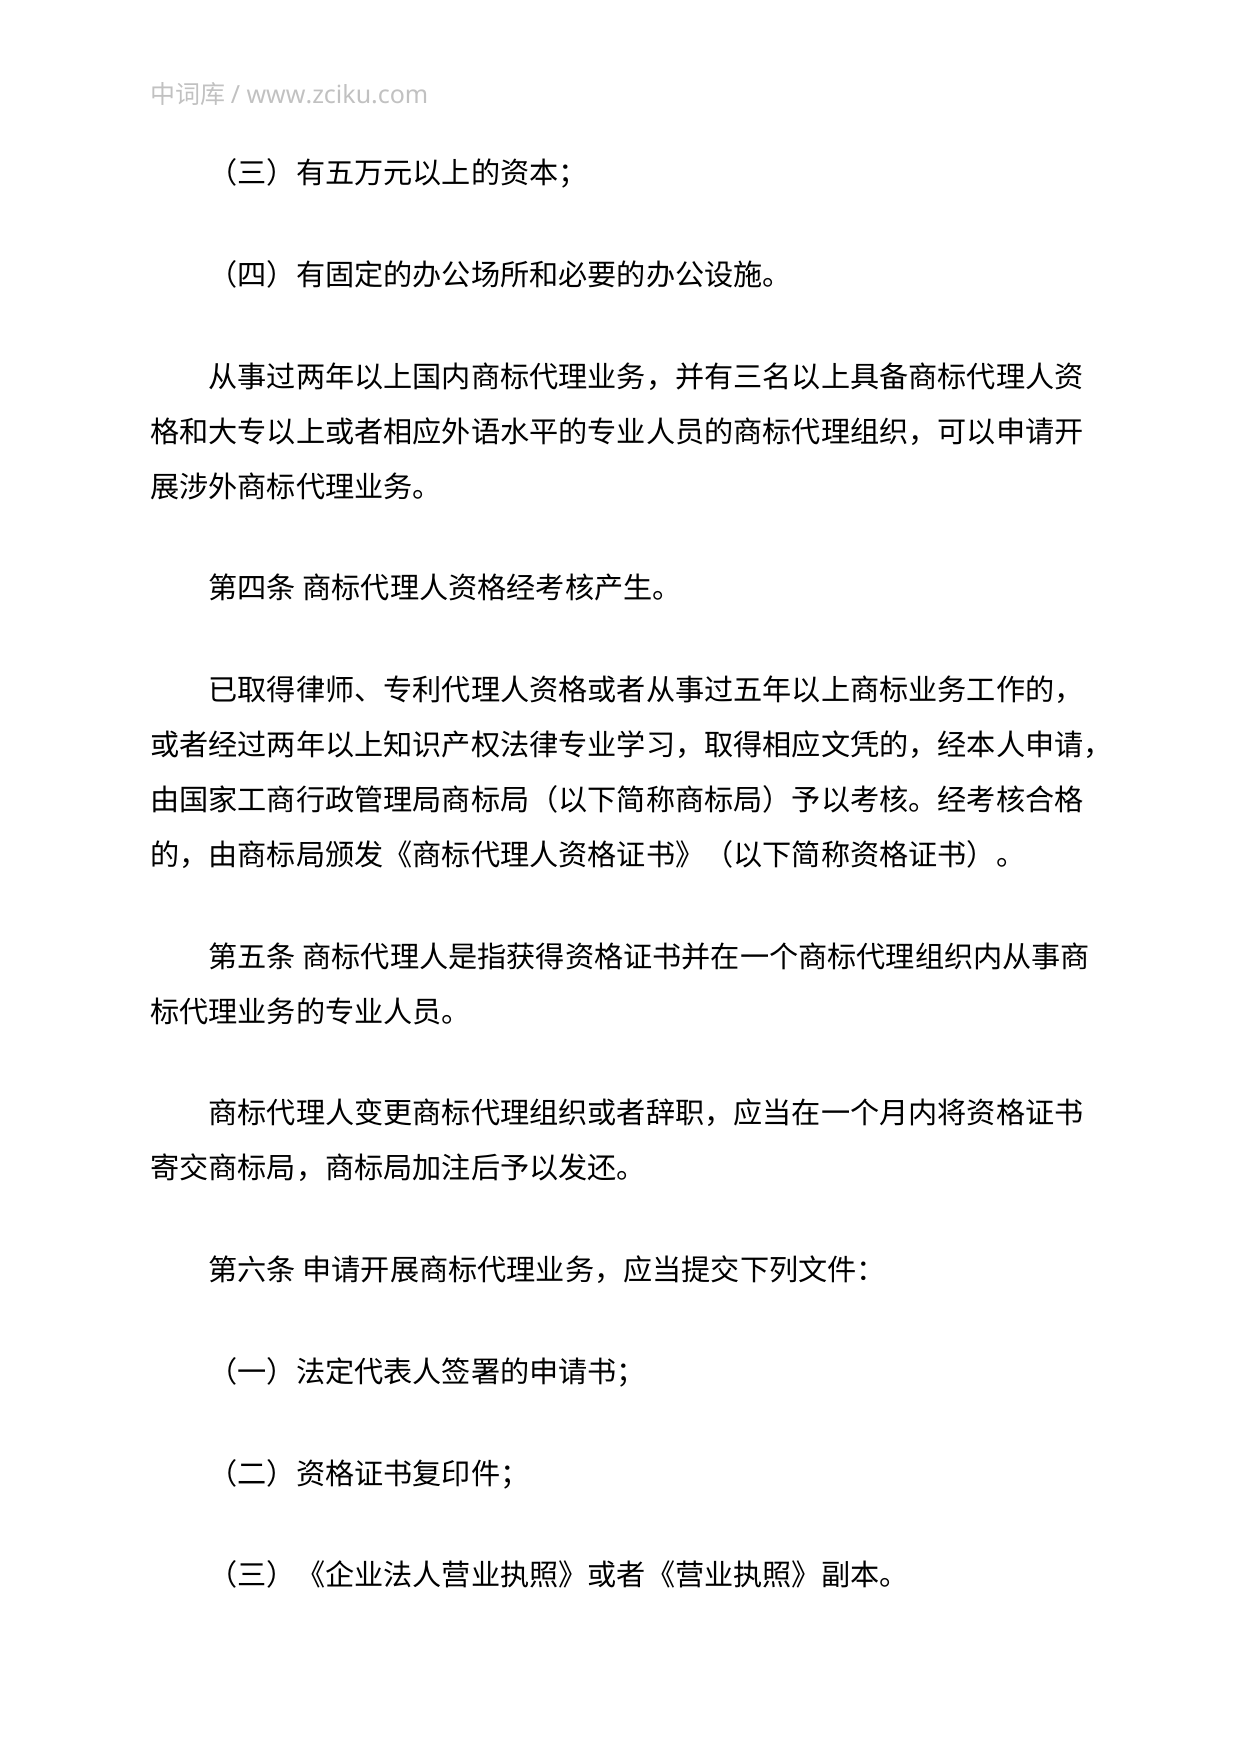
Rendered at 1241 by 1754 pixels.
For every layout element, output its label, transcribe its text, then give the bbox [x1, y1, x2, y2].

text （一）法定代表人签署的申请书； [150, 1348, 1090, 1391]
text （四）有固定的办公场所和必要的办公设施。 [150, 252, 1090, 294]
text 第六条 申请开展商标代理业务，应当提交下列文件： [150, 1247, 1090, 1289]
text （二）资格证书复印件； [150, 1450, 1090, 1492]
text 第四条 商标代理人资格经考核产生。 [150, 565, 1090, 607]
text （三）有五万元以上的资本； [150, 150, 1090, 192]
text 第五条 商标代理人是指获得资格证书并在一个商标代理组织内从事商标代理业务的专业人员。 [150, 933, 1090, 1031]
text 从事过两年以上国内商标代理业务，并有三名以上具备商标代理人资格和大专以上或者相应外语水平的专业人员的商标代理组织，可以申请开展涉外商标代理业务。 [150, 353, 1090, 506]
text 已取得律师、专利代理人资格或者从事过五年以上商标业务工作的，或者经过两年以上知识产权法律专业学习，取得相应文凭的，经本人申请，由国家工商行政管理局商标局（以下简称商标局）予以考核。经考核合格的，由商标局颁发《商标代理人资格证书》（以下简称资格证书）。 [150, 667, 1090, 874]
text 商标代理人变更商标代理组织或者辞职，应当在一个月内将资格证书寄交商标局，商标局加注后予以发还。 [150, 1090, 1090, 1187]
text （三）《企业法人营业执照》或者《营业执照》副本。 [150, 1552, 1090, 1594]
